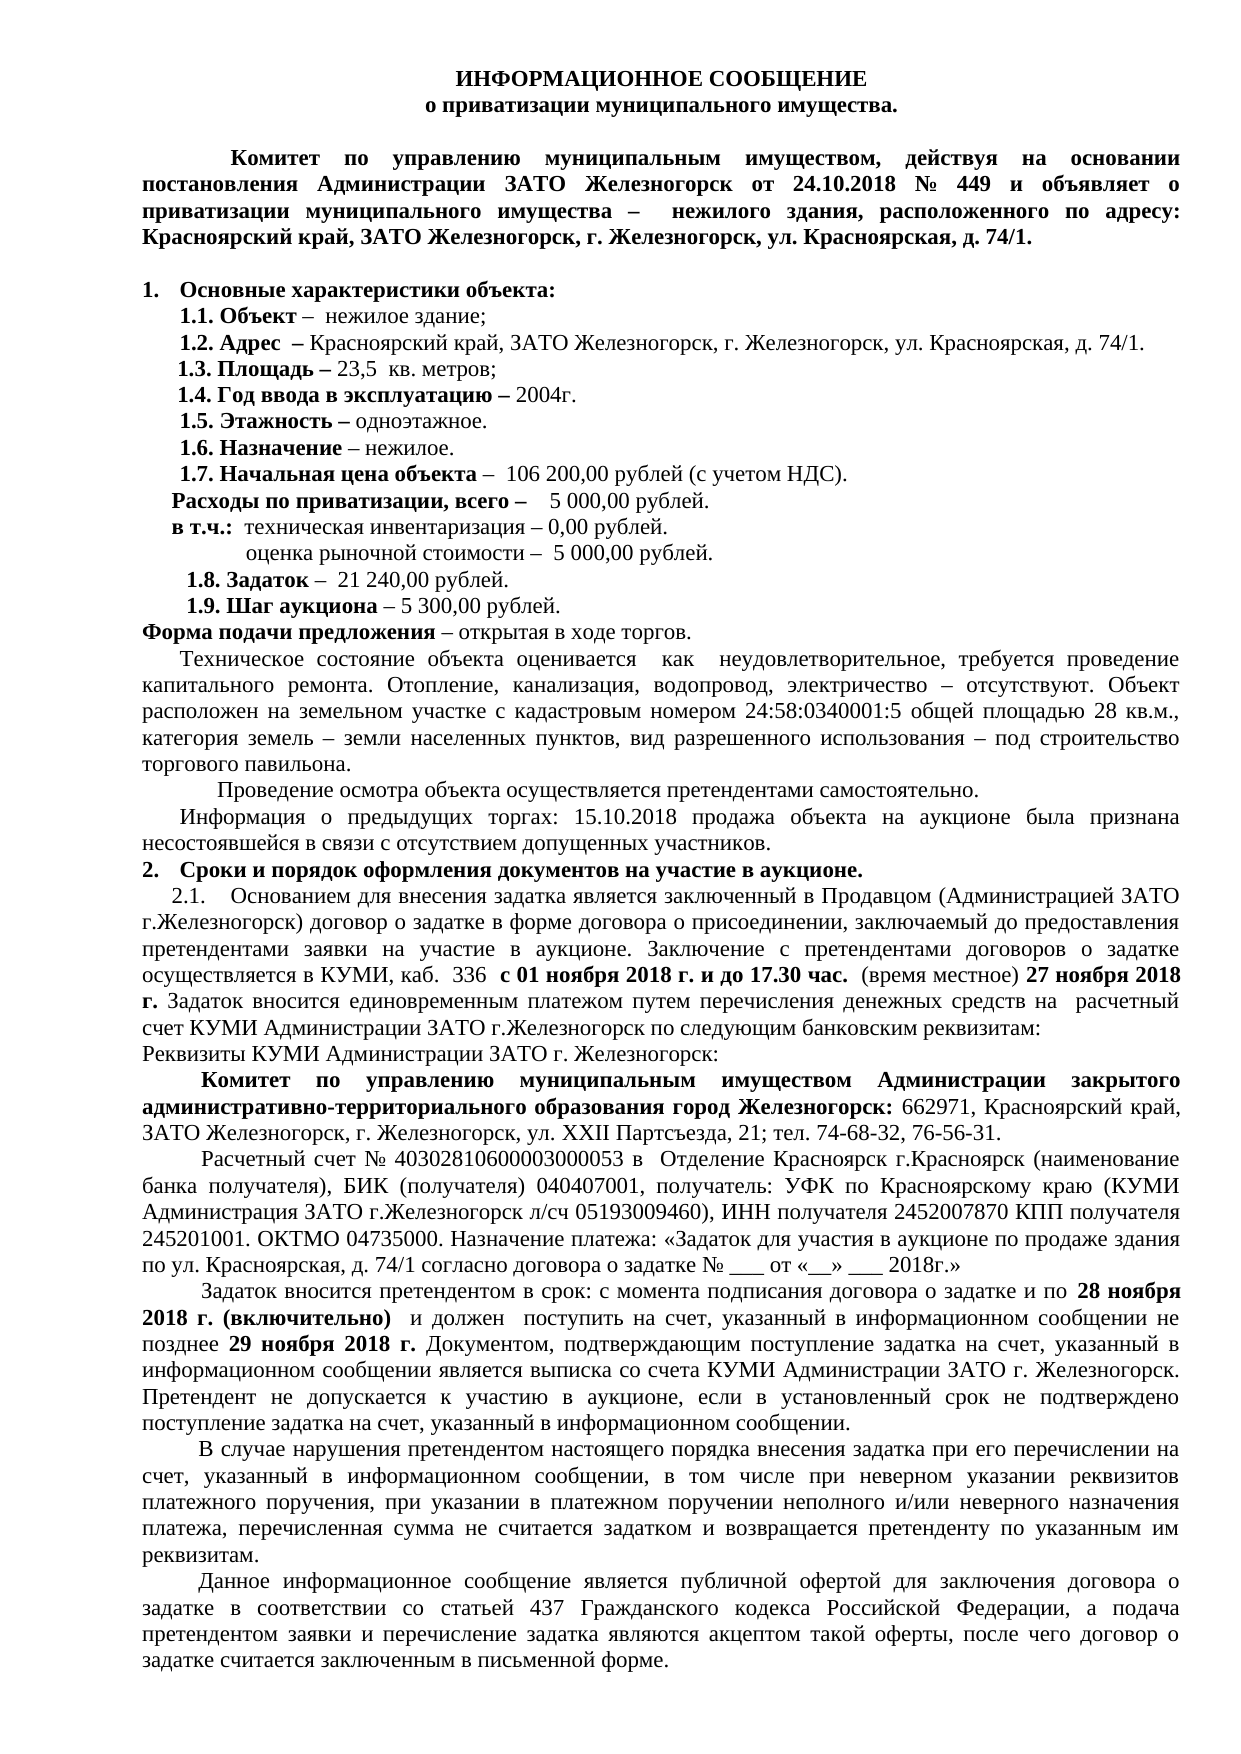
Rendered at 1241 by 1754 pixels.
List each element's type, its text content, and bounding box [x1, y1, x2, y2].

text 1.1. Объект – нежилое здание; [179, 302, 1181, 328]
text Форма подачи предложения – открытая в ходе торгов. [142, 618, 1181, 645]
text 1.4. Год ввода в эксплуатацию – 2004г. [142, 381, 1181, 408]
text 1.9. Шаг аукциона – 5 300,00 рублей. [142, 592, 1181, 618]
text Техническое состояние объекта оценивается как неудовлетворительное, требуется проведение капитального ремонта. Отопление, канализация, водопровод, электричество – отсутствуют. Объект расположен на земельном участке с кадастровым номером 24:58:0340001:5 общей площадью 28 кв.м., категория земель – земли населенных пунктов, вид разрешенного использования – под строительство торгового павильона. [142, 645, 1181, 777]
text В случае нарушения претендентом настоящего порядка внесения задатка при его перечислении на счет, указанный в информационном сообщении, в том числе при неверном указании реквизитов платежного поручения, при указании в платежном поручении неполного и/или неверного назначения платежа, перечисленная сумма не считается задатком и возвращается претенденту по указанным им реквизитам. [142, 1435, 1181, 1567]
text Комитет по управлению муниципальным имуществом Администрации закрытого административно-территориального образования город Железногорск: 662971, Красноярский край, ЗАТО Железногорск, г. Железногорск, ул. XXII Партсъезда, 21; тел. 74-68-32, 76-56-31. [142, 1066, 1181, 1146]
text о приватизации муниципального имущества. [142, 91, 1181, 118]
text в т.ч.: техническая инвентаризация – 0,00 рублей. [171, 513, 1181, 539]
text Задаток вносится претендентом в срок: с момента подписания договора о задатке и по 28 ноября 2018 г. (включительно) и должен поступить на счет, указанный в информационном сообщении не позднее 29 ноября 2018 г. Документом, подтверждающим поступление задатка на счет, указанный в информационном сообщении является выписка со счета КУМИ Администрации ЗАТО г. Железногорск. Претендент не допускается к участию в аукционе, если в установленный срок не подтверждено поступление задатка на счет, указанный в информационном сообщении. [142, 1277, 1181, 1435]
list Основные характеристики объекта: [142, 276, 1181, 302]
text Расходы по приватизации, всего – 5 000,00 рублей. [171, 487, 1181, 513]
text Данное информационное сообщение является публичной офертой для заключения договора о задатке в соответствии со статьей 437 Гражданского кодекса Российской Федерации, а подача претендентом заявки и перечисление задатка являются акцептом такой оферты, после чего договор о задатке считается заключенным в письменной форме. [142, 1567, 1181, 1673]
text 1.7. Начальная цена объекта – 106 200,00 рублей (с учетом НДС). [179, 460, 1181, 487]
text 1.6. Назначение – нежилое. [179, 434, 1181, 460]
text Комитет по управлению муниципальным имуществом, действуя на основании постановления Администрации ЗАТО Железногорск от 24.10.2018 № 449 и объявляет о приватизации муниципального имущества – нежилого здания, расположенного по адресу: Красноярский край, ЗАТО Железногорск, г. Железногорск, ул. Красноярская, д. 74/1. [142, 144, 1181, 249]
text 1.3. Площадь – 23,5 кв. метров; [142, 355, 1181, 381]
text 1.2. Адрес – Красноярский край, ЗАТО Железногорск, г. Железногорск, ул. Красноярская, д. 74/1. [179, 328, 1181, 355]
text Информация о предыдущих торгах: 15.10.2018 продажа объекта на аукционе была признана несостоявшейся в связи с отсутствием допущенных участников. [142, 803, 1181, 856]
text оценка рыночной стоимости – 5 000,00 рублей. [171, 539, 1181, 566]
list Основанием для внесения задатка является заключенный в Продавцом (Администрацией ЗАТО г.Железногорск) договор о задатке в форме договора о присоединении, заключаемый до предоставления претендентами заявки на участие в аукционе. Заключение с претендентами договоров о задатке осуществляется в КУМИ, каб. 336 с 01 ноября 2018 г. и до 17.30 час. (время местное) 27 ноября 2018 г. Задаток вносится единовременным платежом путем перечисления денежных средств на расчетный счет КУМИ Администрации ЗАТО г.Железногорск по следующим банковским реквизитам: [142, 882, 1181, 1040]
text Проведение осмотра объекта осуществляется претендентами самостоятельно. [142, 777, 1181, 803]
text Реквизиты КУМИ Администрации ЗАТО г. Железногорск: [142, 1040, 1181, 1066]
text ИНФОРМАЦИОННОЕ СООБЩЕНИЕ [142, 65, 1181, 91]
text 1.8. Задаток – 21 240,00 рублей. [142, 566, 1181, 592]
list Сроки и порядок оформления документов на участие в аукционе. [142, 856, 1181, 882]
text 1.5. Этажность – одноэтажное. [179, 408, 1181, 434]
text Расчетный счет № 40302810600003000053 в Отделение Красноярск г.Красноярск (наименование банка получателя), БИК (получателя) 040407001, получатель: УФК по Красноярскому краю (КУМИ Администрация ЗАТО г.Железногорск л/сч 05193009460), ИНН получателя 2452007870 КПП получателя 245201001. ОКТМО 04735000. Назначение платежа: «Задаток для участия в аукционе по продаже здания по ул. Красноярская, д. 74/1 согласно договора о задатке № ___ от «__» ___ 2018г.» [142, 1146, 1181, 1277]
